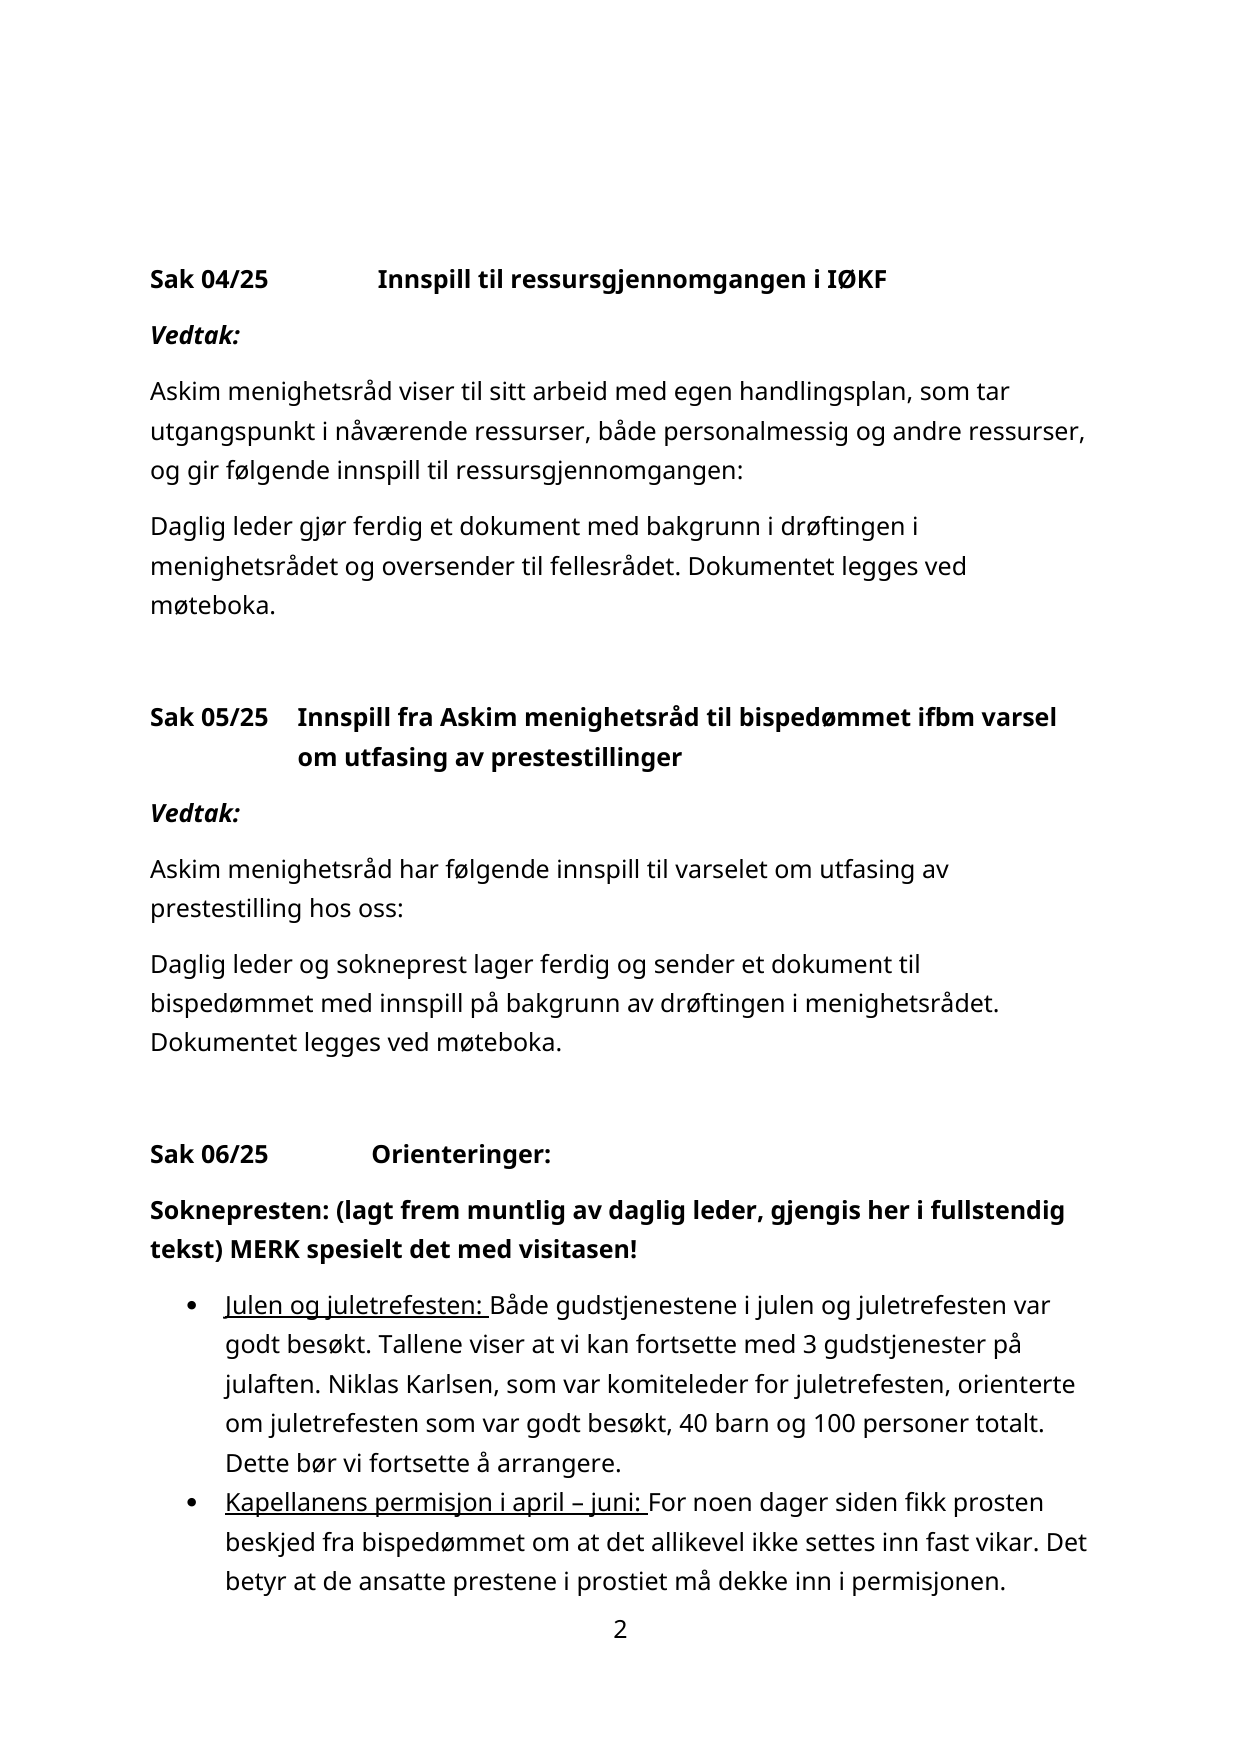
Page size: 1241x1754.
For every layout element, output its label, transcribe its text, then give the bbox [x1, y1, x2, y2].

text Askim menighetsråd viser til sitt arbeid med egen handlingsplan, som tar utgangspunkt i nåværende ressurser, både personalmessig og andre ressurser, og gir følgende innspill til ressursgjennomgangen: [150, 374, 1090, 487]
text Daglig leder gjør ferdig et dokument med bakgrunn i drøftingen i menighetsrådet og oversender til fellesrådet. Dokumentet legges ved møteboka. [150, 509, 1090, 622]
text Vedtak: [150, 796, 1090, 830]
text Sak 04/25 Innspill til ressursgjennomgangen i IØKF [150, 262, 1090, 296]
text Vedtak: [150, 317, 1090, 352]
list Julen og juletrefesten: Både gudstjenestene i julen og juletrefesten var godt besøkt. Tallene viser at vi kan fortsette med 3 gudstjenester på julaften. Niklas Karlsen, som var komiteleder for juletrefesten, orienterte om juletrefesten som var godt besøkt, 40 barn og 100 personer totalt. Dette bør vi fortsette å arrangere. [187, 1287, 1090, 1479]
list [187, 1485, 1090, 1598]
text Daglig leder og sokneprest lager ferdig og sender et dokument til bispedømmet med innspill på bakgrunn av drøftingen i menighetsrådet. Dokumentet legges ved møteboka. [150, 946, 1090, 1059]
text Sak 05/25 Innspill fra Askim menighetsråd til bispedømmet ifbm varsel om utfasing av prestestillinger [150, 700, 1090, 773]
text Soknepresten: (lagt frem muntlig av daglig leder, gjengis her i fullstendig tekst) MERK spesielt det med visitasen! [150, 1192, 1090, 1266]
text Askim menighetsråd har følgende innspill til varselet om utfasing av prestestilling hos oss: [150, 851, 1090, 925]
text Sak 06/25 Orienteringer: [150, 1136, 1090, 1171]
